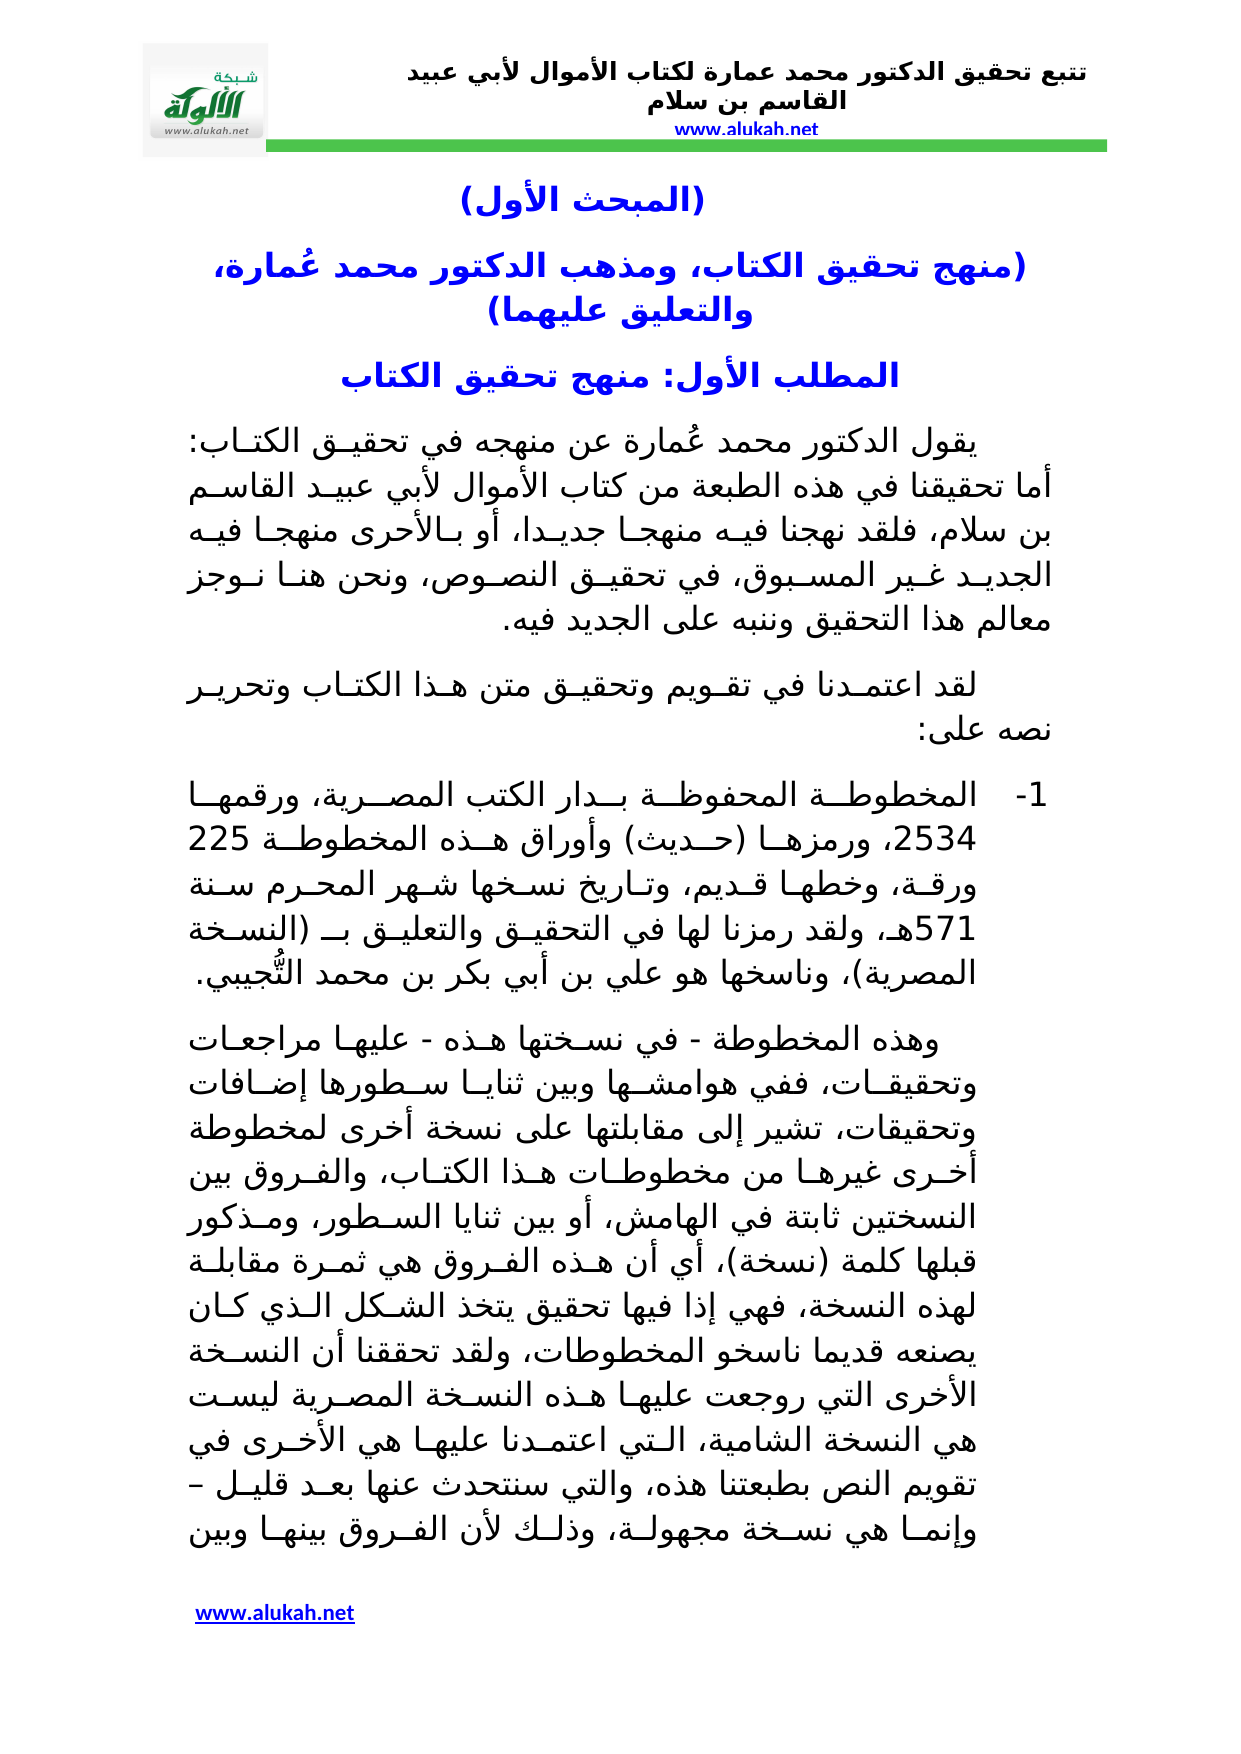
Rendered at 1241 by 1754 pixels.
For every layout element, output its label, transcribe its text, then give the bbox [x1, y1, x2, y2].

text (منهج تحقيق الكتاب، ومذهب الدكتور محمد عُمارة، والتعليق عليهما) [187, 246, 1053, 329]
text المطلب الأول: منهج تحقيق الكتاب [187, 356, 1053, 395]
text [187, 1019, 978, 1548]
text (المبحث الأول) [187, 181, 1053, 219]
text يقول الدكتور محمد عُمارة عن منهجه في تحقيق الكتاب: أما تحقيقنا في هذه الطبعة من كتاب الأموال لأبي عبيد القاسم بن سلام، فلقد نهجنا فيه منهجا جديدا، أو بالأحرى منهجا فيه الجديد غير المسبوق، في تحقيق النصوص، ونحن هنا نوجز معالم هذا التحقيق وننبه على الجديد فيه. [187, 422, 1053, 639]
text لقد اعتمدنا في تقويم وتحقيق متن هذا الكتاب وتحرير نصه على: [187, 665, 1053, 749]
list المخطوطة المحفوظة بدار الكتب المصرية، ورقمها 2534، ورمزها (حديث) وأوراق هذه المخطوطة 225 ورقة، وخطها قديم، وتاريخ نسخها شهر المحرم سنة 571هـ، ولقد رمزنا لها في التحقيق والتعليق بـ (النسخة المصرية)، وناسخها هو علي بن أبي بكر بن محمد التُّجيبي. [187, 775, 1015, 992]
